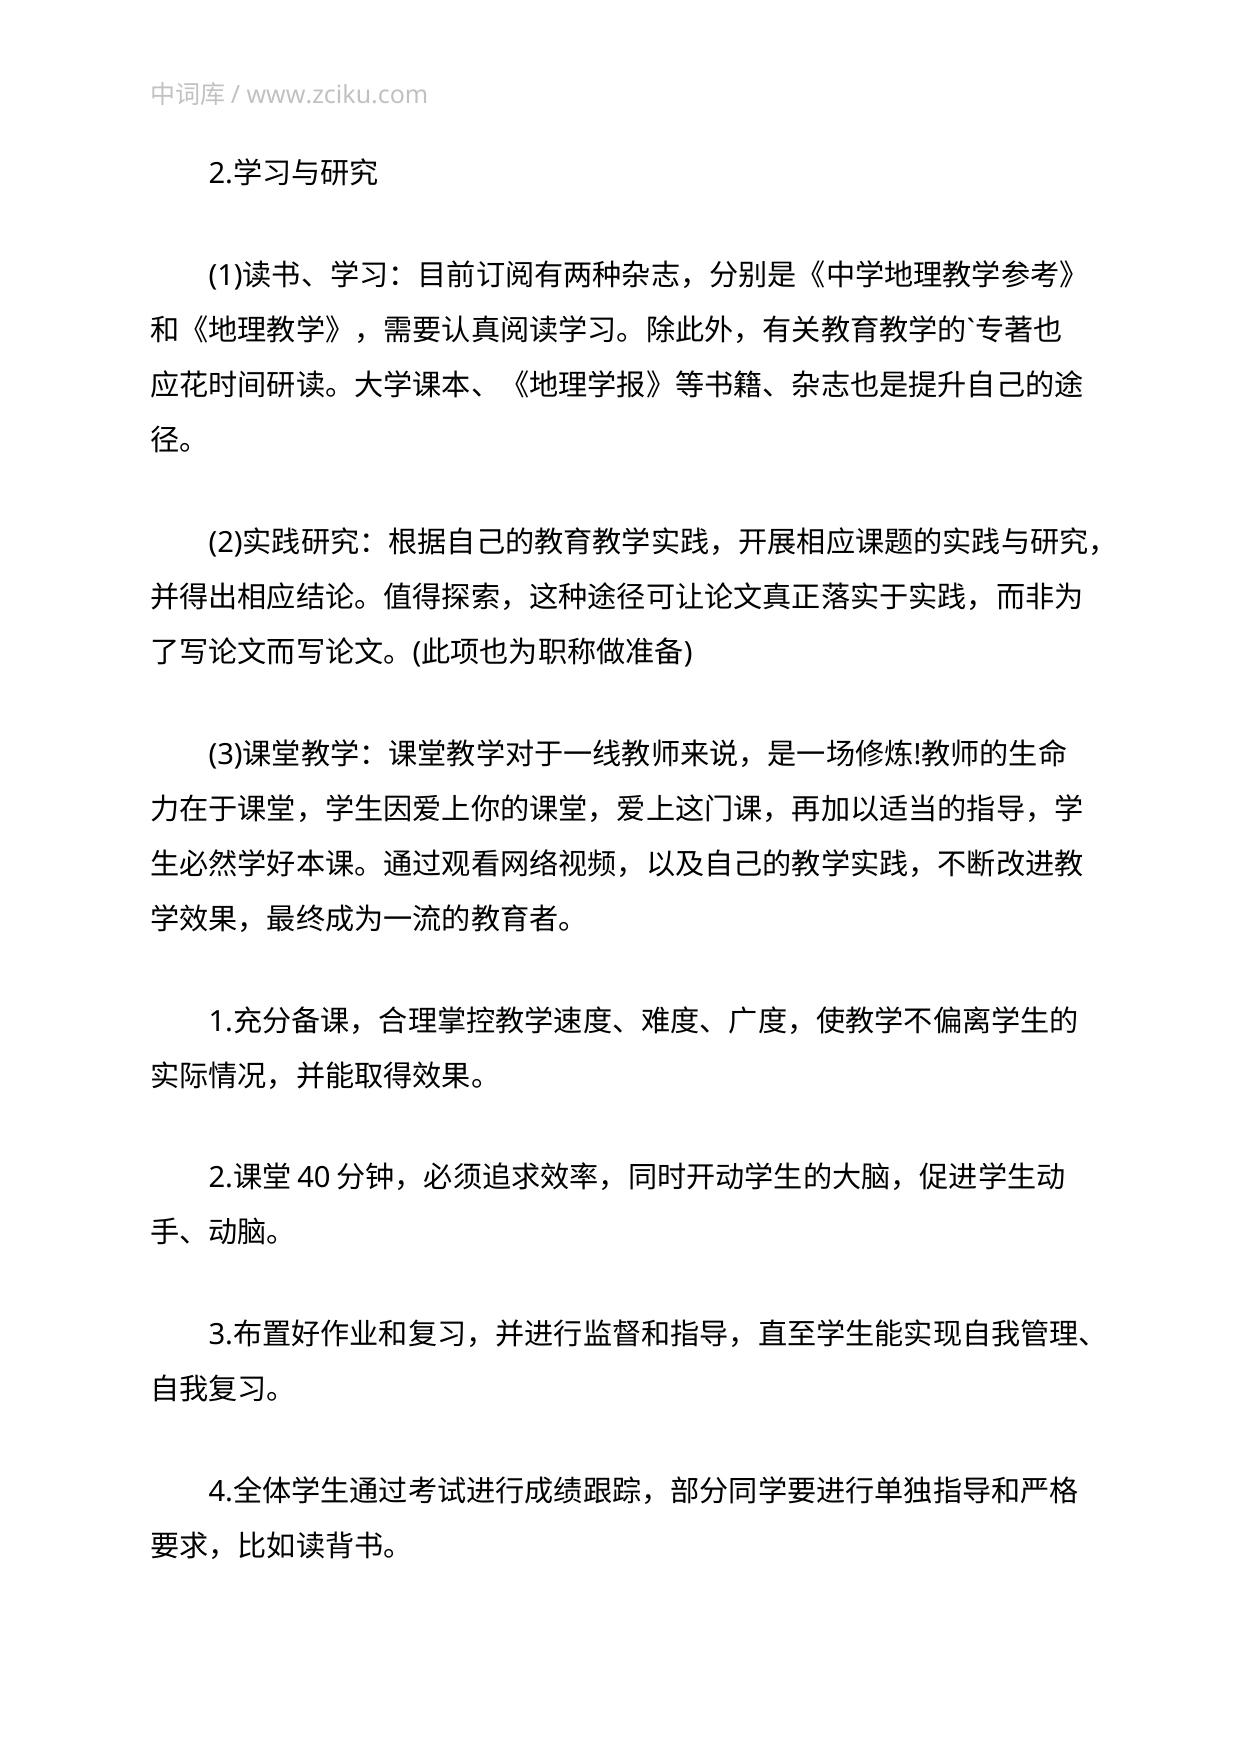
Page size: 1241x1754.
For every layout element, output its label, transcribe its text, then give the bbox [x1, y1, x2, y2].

text 4.全体学生通过考试进行成绩跟踪，部分同学要进行单独指导和严格要求，比如读背书。 [150, 1467, 1090, 1565]
text (3)课堂教学：课堂教学对于一线教师来说，是一场修炼!教师的生命力在于课堂，学生因爱上你的课堂，爱上这门课，再加以适当的指导，学生必然学好本课。通过观看网络视频，以及自己的教学实践，不断改进教学效果，最终成为一流的教育者。 [150, 731, 1090, 938]
text (1)读书、学习：目前订阅有两种杂志，分别是《中学地理教学参考》和《地理教学》，需要认真阅读学习。除此外，有关教育教学的`专著也应花时间研读。大学课本、《地理学报》等书籍、杂志也是提升自己的途径。 [150, 252, 1090, 459]
text 2.学习与研究 [150, 150, 1090, 192]
text 2.课堂40分钟，必须追求效率，同时开动学生的大脑，促进学生动手、动脑。 [150, 1154, 1090, 1251]
text 3.布置好作业和复习，并进行监督和指导，直至学生能实现自我管理、自我复习。 [150, 1311, 1090, 1408]
text (2)实践研究：根据自己的教育教学实践，开展相应课题的实践与研究，并得出相应结论。值得探索，这种途径可让论文真正落实于实践，而非为了写论文而写论文。(此项也为职称做准备) [150, 519, 1090, 671]
text 1.充分备课，合理掌控教学速度、难度、广度，使教学不偏离学生的实际情况，并能取得效果。 [150, 997, 1090, 1094]
